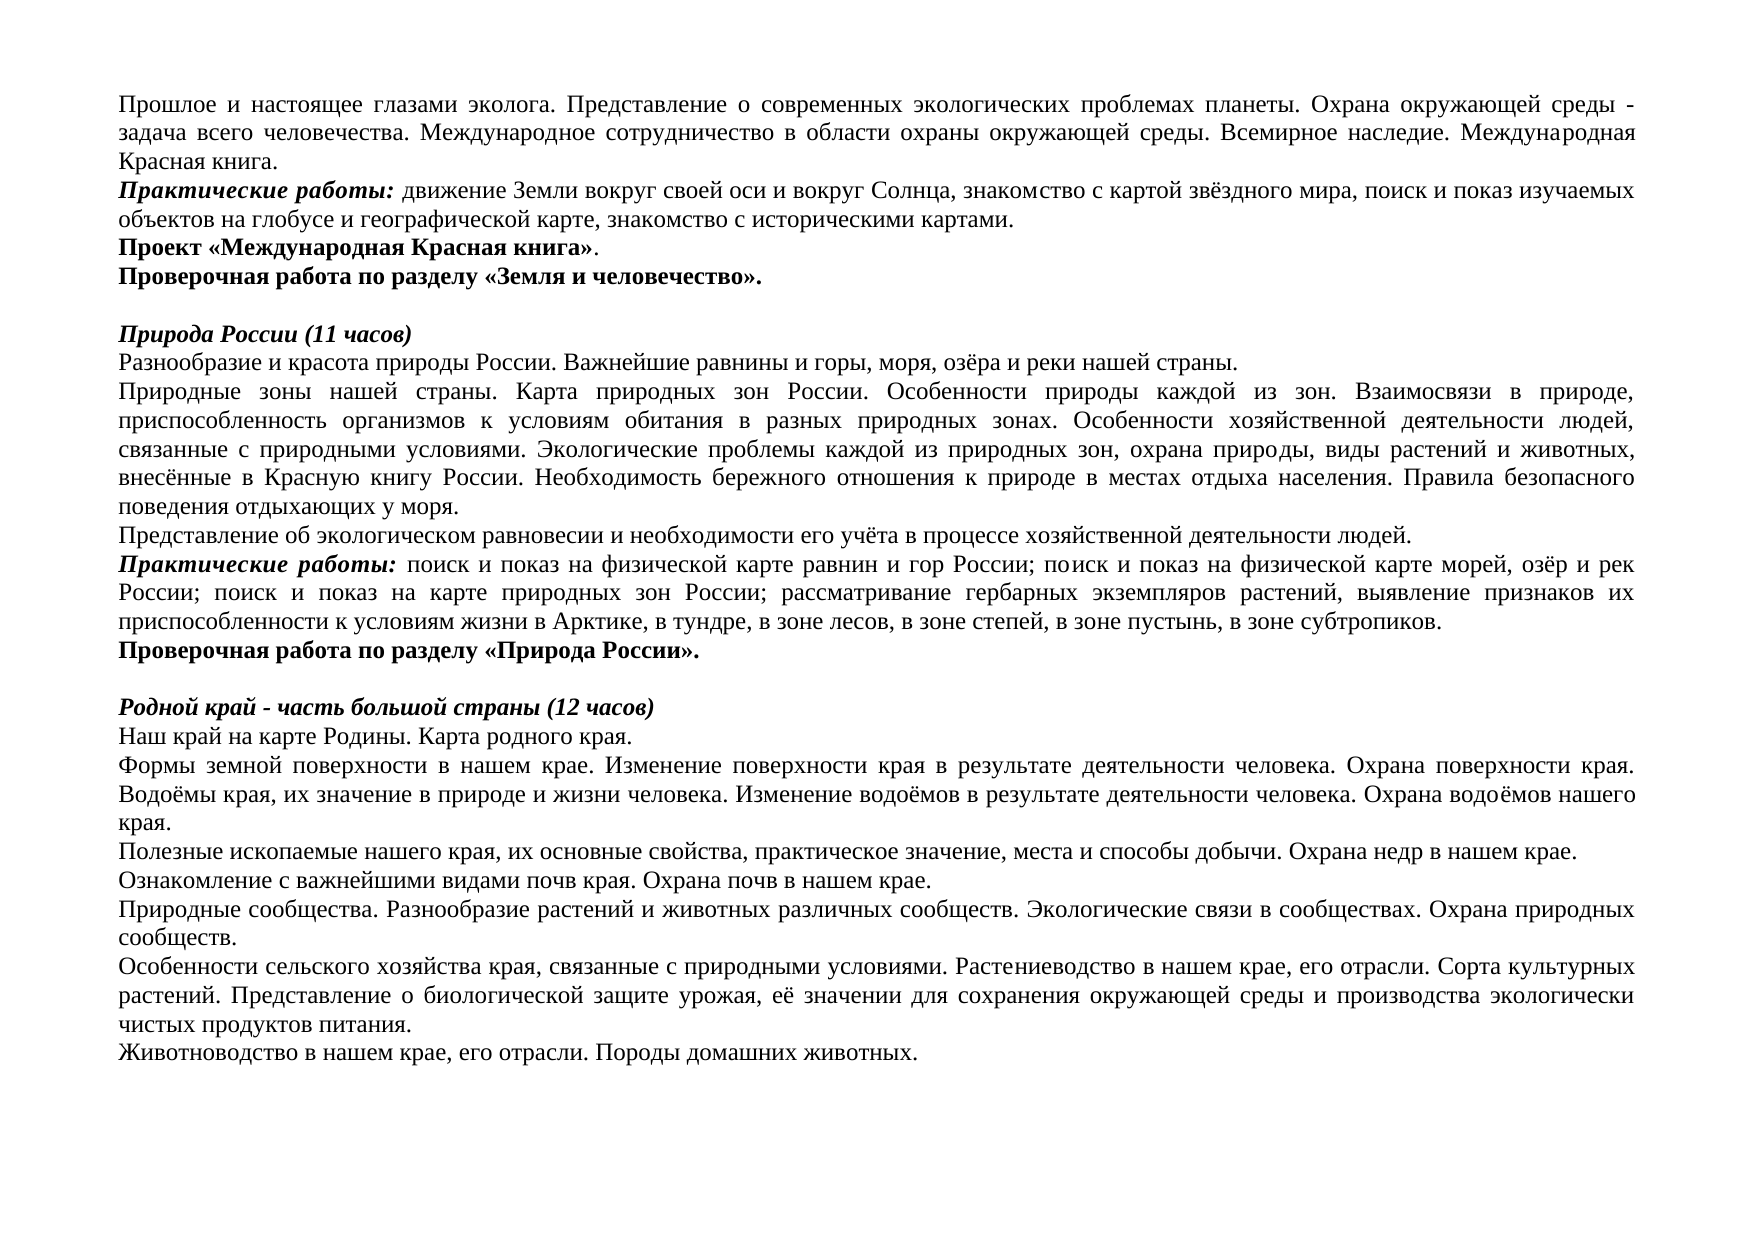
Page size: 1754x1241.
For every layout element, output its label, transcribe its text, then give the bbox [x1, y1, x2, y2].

text Прошлое и настоящее глазами эколога. Представление о современных экологических проблемах планеты. Охрана окружающей среды - задача всего человечества. Международное сотрудничество в области охраны окружающей среды. Всемирное наследие. Международная Красная книга. [118, 89, 1636, 175]
text Природа России (11 часов) [118, 319, 1636, 347]
text Природные сообщества. Разнообразие растений и животных различных сообществ. Экологические связи в сообществах. Охрана природных сообществ. [118, 894, 1636, 951]
text Практические работы: движение Земли вокруг своей оси и вокруг Солнца, знакомство с картой звёздного мира, поиск и показ изучаемых объектов на глобусе и географической карте, знакомство с историческими картами. [118, 175, 1636, 232]
text Представление об экологическом равновесии и необходимости его учёта в процессе хозяйственной деятельности людей. [118, 520, 1636, 549]
text Наш край на карте Родины. Карта родного края. [118, 721, 1636, 750]
text Природные зоны нашей страны. Карта природных зон России. Особенности природы каждой из зон. Взаимосвязи в природе, приспособленность организмов к условиям обитания в разных природных зонах. Особенности хозяйственной деятельности людей, связанные с природными условиями. Экологические проблемы каждой из природных зон, охрана природы, виды растений и животных, внесённые в Красную книгу России. Необходимость бережного отношения к природе в местах отдыха населения. Правила безопасного поведения отдыхающих у моря. [118, 376, 1636, 520]
text Особенности сельского хозяйства края, связанные с природными условиями. Растениеводство в нашем крае, его отрасли. Сорта культурных растений. Представление о биологической защите урожая, её значении для сохранения окружающей среды и производства экологически чистых продуктов питания. [118, 951, 1636, 1037]
text Формы земной поверхности в нашем крае. Изменение поверхности края в результате деятельности человека. Охрана поверхности края. Водоёмы края, их значение в природе и жизни человека. Изменение водоёмов в результате деятельности человека. Охрана водоёмов нашего края. [118, 750, 1636, 836]
text Родной край - часть большой страны (12 часов) [118, 692, 1636, 721]
text Полезные ископаемые нашего края, их основные свойства, практическое значение, места и способы добычи. Охрана недр в нашем крае. [118, 836, 1636, 865]
text Животноводство в нашем крае, его отрасли. Породы домашних животных. [118, 1037, 1636, 1066]
text Ознакомление с важнейшими видами почв края. Охрана почв в нашем крае. [118, 865, 1636, 894]
text Практические работы: поиск и показ на физической карте равнин и гор России; поиск и показ на физической карте морей, озёр и рек России; поиск и показ на карте природных зон России; рассматривание гербарных экземпляров растений, выявление признаков их приспособленности к условиям жизни в Арктике, в тундре, в зоне лесов, в зоне степей, в зоне пустынь, в зоне субтропиков. [118, 549, 1636, 635]
text Проверочная работа по разделу «Природа России». [118, 635, 1636, 664]
text Разнообразие и красота природы России. Важнейшие равнины и горы, моря, озёра и реки нашей страны. [118, 347, 1636, 376]
text Проверочная работа по разделу «Земля и человечество». [118, 261, 1636, 290]
text Проект «Международная Красная книга». [118, 232, 1636, 261]
